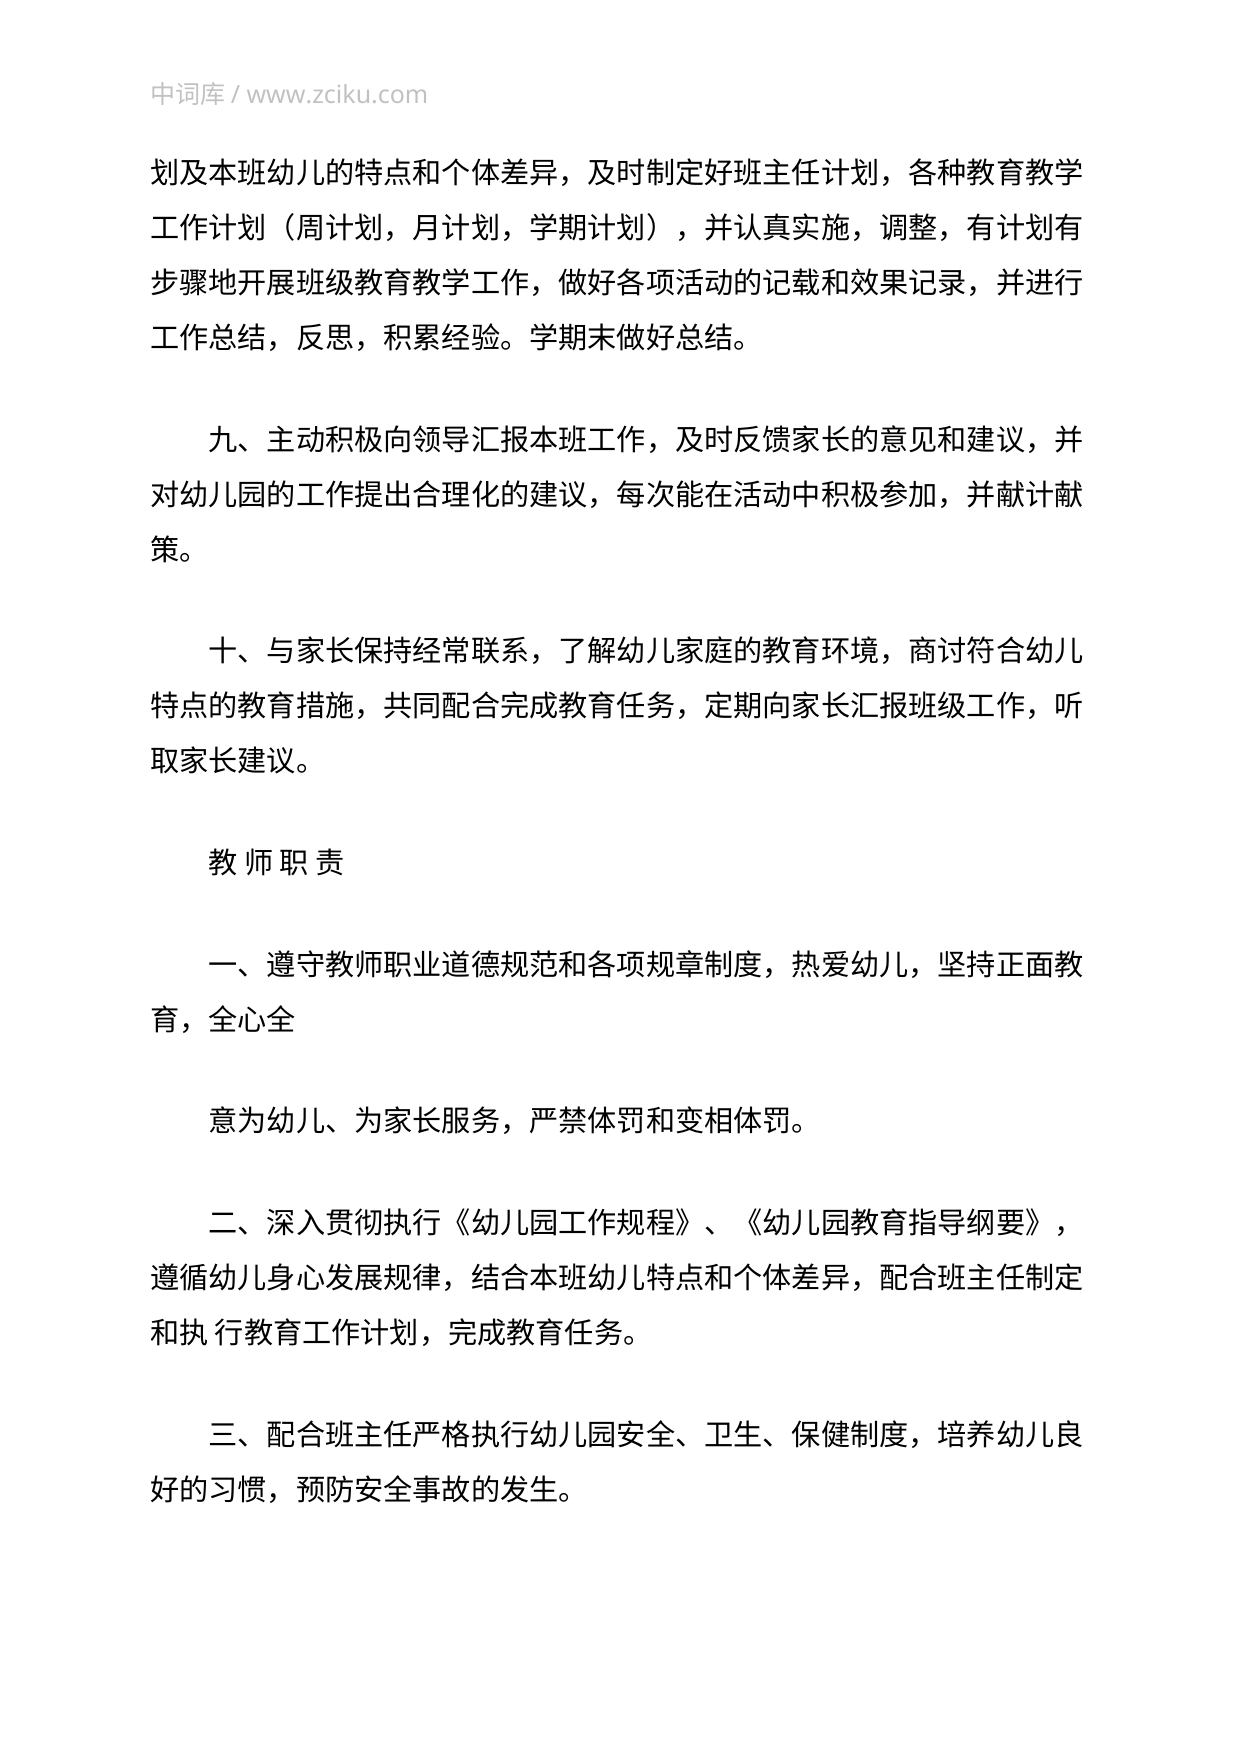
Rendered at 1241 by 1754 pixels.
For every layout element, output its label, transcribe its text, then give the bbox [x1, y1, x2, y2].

text 九、主动积极向领导汇报本班工作，及时反馈家长的意见和建议，并对幼儿园的工作提出合理化的建议，每次能在活动中积极参加，并献计献策。 [150, 416, 1090, 568]
text 意为幼儿、为家长服务，严禁体罚和变相体罚。 [150, 1098, 1090, 1140]
text 三、配合班主任严格执行幼儿园安全、卫生、保健制度，培养幼儿良好的习惯，预防安全事故的发生。 [150, 1411, 1090, 1508]
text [150, 150, 1090, 357]
text 十、与家长保持经常联系，了解幼儿家庭的教育环境，商讨符合幼儿特点的教育措施，共同配合完成教育任务，定期向家长汇报班级工作，听取家长建议。 [150, 628, 1090, 780]
text 教 师 职 责 [150, 839, 1090, 882]
text 一、遵守教师职业道德规范和各项规章制度，热爱幼儿，坚持正面教育，全心全 [150, 941, 1090, 1038]
text 二、深入贯彻执行《幼儿园工作规程》、《幼儿园教育指导纲要》，遵循幼儿身心发展规律，结合本班幼儿特点和个体差异，配合班主任制定和执 行教育工作计划，完成教育任务。 [150, 1200, 1090, 1352]
